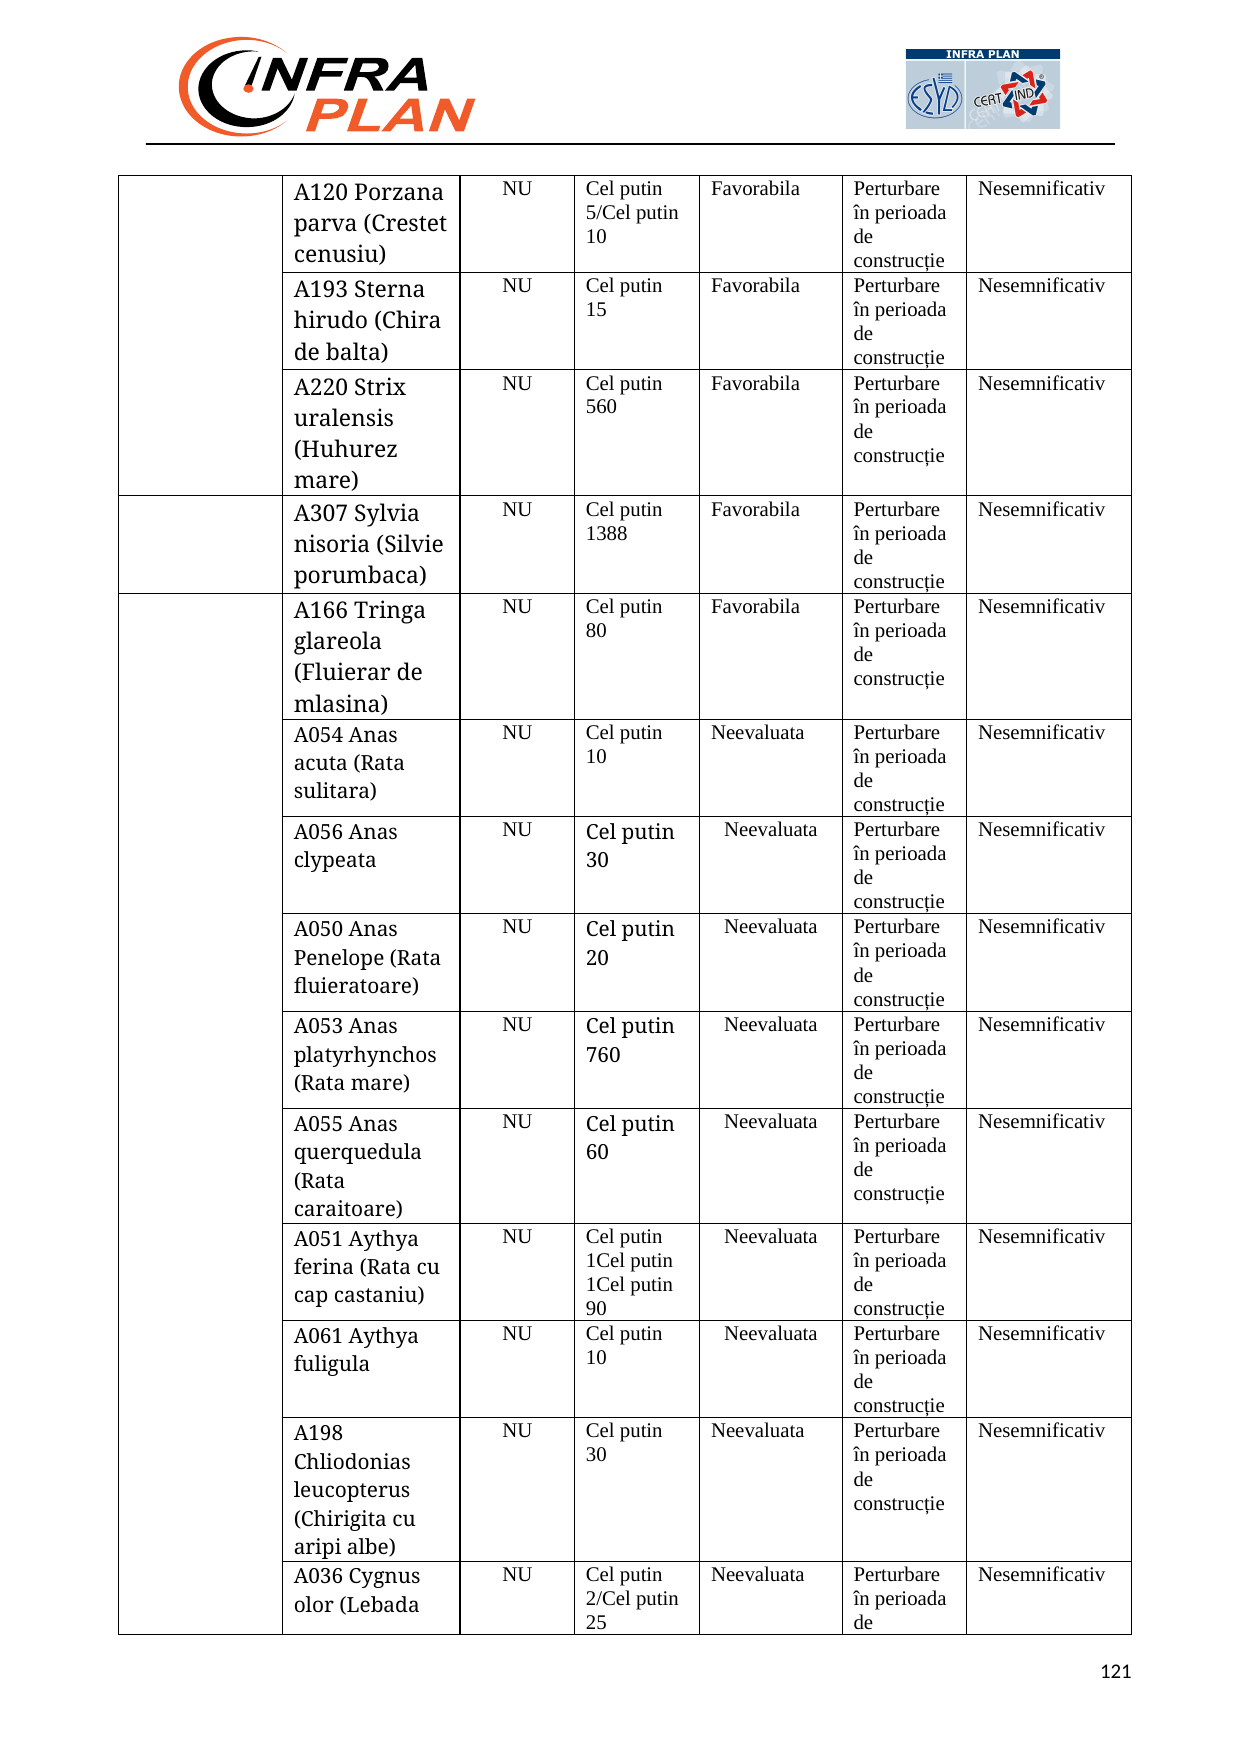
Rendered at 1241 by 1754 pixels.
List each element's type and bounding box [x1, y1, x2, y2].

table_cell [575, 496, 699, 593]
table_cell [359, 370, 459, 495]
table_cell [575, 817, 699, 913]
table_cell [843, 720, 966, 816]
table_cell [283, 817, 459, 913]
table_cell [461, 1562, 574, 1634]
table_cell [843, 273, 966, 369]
picture [905, 49, 1060, 129]
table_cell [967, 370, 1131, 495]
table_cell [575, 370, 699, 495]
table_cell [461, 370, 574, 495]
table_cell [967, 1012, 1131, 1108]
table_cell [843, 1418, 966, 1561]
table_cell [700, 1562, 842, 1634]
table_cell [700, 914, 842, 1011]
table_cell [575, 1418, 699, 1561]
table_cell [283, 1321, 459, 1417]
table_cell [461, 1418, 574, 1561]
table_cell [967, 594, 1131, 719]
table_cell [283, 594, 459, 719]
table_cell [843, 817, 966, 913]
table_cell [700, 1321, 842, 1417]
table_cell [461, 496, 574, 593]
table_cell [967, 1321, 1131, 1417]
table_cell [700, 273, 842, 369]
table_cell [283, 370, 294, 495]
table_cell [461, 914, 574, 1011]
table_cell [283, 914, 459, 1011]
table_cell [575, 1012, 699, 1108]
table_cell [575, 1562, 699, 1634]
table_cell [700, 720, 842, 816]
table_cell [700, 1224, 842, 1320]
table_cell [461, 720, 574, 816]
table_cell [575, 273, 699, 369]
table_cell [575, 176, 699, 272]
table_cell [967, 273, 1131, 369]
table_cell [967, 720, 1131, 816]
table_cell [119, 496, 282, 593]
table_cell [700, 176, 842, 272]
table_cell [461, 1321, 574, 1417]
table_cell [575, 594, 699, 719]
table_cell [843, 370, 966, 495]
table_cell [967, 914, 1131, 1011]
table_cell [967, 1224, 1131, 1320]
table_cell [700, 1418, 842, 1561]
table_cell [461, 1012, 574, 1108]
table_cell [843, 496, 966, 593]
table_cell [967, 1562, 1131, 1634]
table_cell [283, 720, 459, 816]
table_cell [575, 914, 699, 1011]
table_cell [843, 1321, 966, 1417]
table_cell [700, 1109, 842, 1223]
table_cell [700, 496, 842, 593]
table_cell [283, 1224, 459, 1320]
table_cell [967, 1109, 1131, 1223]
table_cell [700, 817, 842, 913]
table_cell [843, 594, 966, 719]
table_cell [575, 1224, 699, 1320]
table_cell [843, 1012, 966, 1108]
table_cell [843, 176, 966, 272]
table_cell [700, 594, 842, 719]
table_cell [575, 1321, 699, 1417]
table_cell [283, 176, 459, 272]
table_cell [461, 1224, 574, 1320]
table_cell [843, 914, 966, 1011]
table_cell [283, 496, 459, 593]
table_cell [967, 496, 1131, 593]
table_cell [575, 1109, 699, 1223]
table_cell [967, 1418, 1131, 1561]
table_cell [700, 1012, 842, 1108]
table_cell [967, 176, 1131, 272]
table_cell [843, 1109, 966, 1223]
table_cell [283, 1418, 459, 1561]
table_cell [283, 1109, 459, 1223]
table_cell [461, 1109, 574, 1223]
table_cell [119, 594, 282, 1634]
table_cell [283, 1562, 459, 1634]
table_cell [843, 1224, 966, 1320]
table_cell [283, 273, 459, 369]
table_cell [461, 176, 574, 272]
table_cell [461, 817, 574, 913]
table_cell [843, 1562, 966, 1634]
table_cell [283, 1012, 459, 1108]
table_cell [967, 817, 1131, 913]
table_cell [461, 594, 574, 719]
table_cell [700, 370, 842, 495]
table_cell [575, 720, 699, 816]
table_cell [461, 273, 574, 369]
